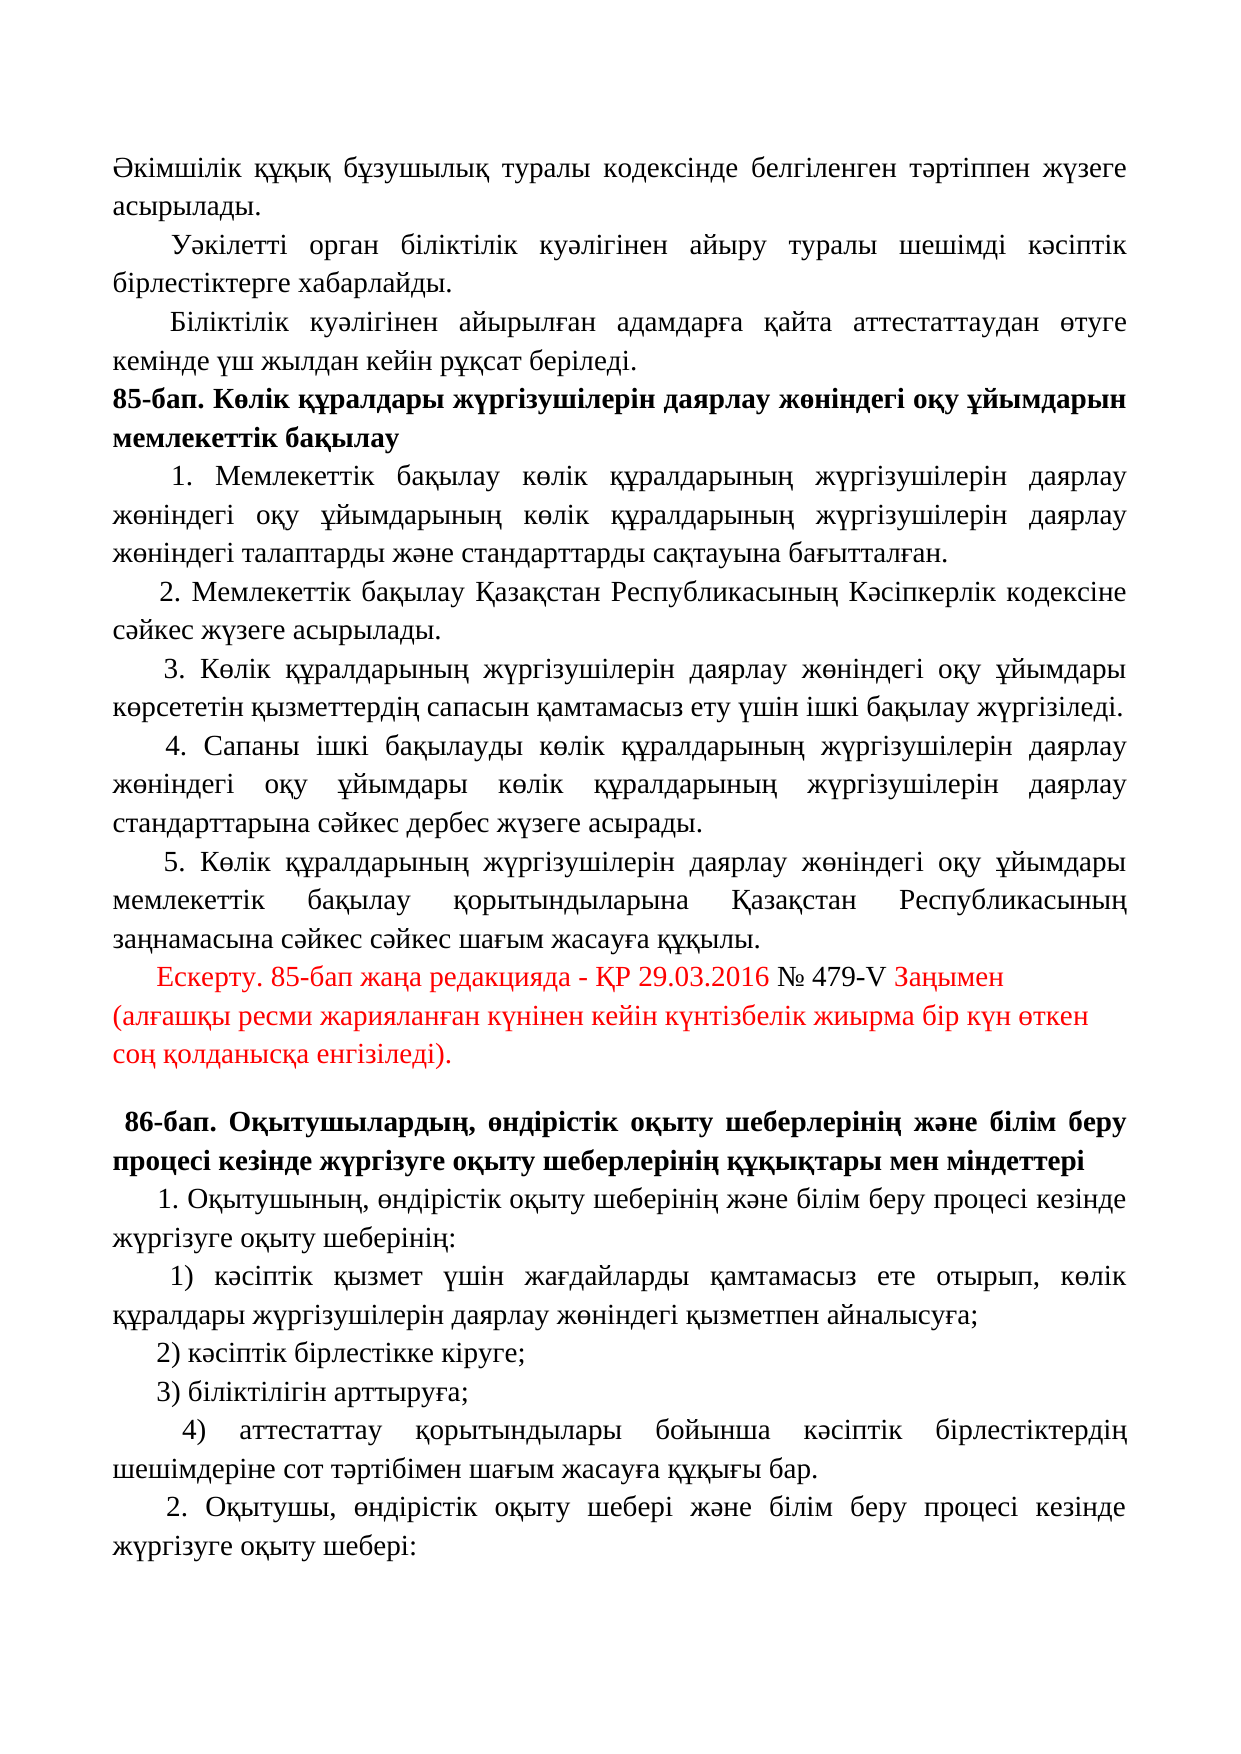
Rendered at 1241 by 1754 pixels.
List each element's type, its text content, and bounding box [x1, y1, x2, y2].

text Біліктілік куәлігінен айырылған адамдарға қайта аттестаттаудан өтуге кемінде үш жылдан кейін рұқсат беріледі. [112, 304, 1128, 376]
text 2. Мемлекеттік бақылау Қазақстан Республикасының Кәсіпкерлік кодексіне сәйкес жүзеге асырылады. [112, 574, 1128, 646]
text 4) аттестаттау қорытындылары бойынша кәсіптік бірлестіктердің шешімдеріне сот тәртібімен шағым жасауға құқығы бар. [112, 1412, 1128, 1484]
text Ескерту. 85-бап жаңа редакцияда - ҚР 29.03.2016 № 479-V Заңымен (алғашқы ресми жарияланған күнінен кейін күнтізбелік жиырма бір күн өткен соң қолданысқа енгізіледі). [112, 959, 1128, 1100]
text 1) кәсіптік қызмет үшін жағдайларды қамтамасыз ете отырып, көлік құралдары жүргізушілерін даярлау жөніндегі қызметпен айналысуға; [112, 1258, 1128, 1330]
text 2. Оқытушы, өндірістік оқыту шебері және білім беру процесі кезінде жүргізуге оқыту шебері: [112, 1489, 1128, 1562]
text 1. Оқытушының, өндірістік оқыту шеберінің және білім беру процесі кезінде жүргізуге оқыту шеберінің: [112, 1181, 1128, 1253]
text 2) кәсіптік бірлестікке кіруге; [112, 1335, 1128, 1369]
text 4. Сапаны ішкі бақылауды көлік құралдарының жүргізушілерін даярлау жөніндегі оқу ұйымдары көлік құралдарының жүргізушілерін даярлау стандарттарына сәйкес дербес жүзеге асырады. [112, 728, 1128, 839]
text Уәкілетті орган біліктілік куәлігінен айыру туралы шешімді кәсіптік бірлестіктерге хабарлайды. [112, 227, 1128, 299]
text 85-бап. Көлік құралдары жүргізушілерін даярлау жөніндегі оқу ұйымдарын мемлекеттік бақылау [112, 381, 1128, 453]
text 86-бап. Оқытушылардың, өндірістік оқыту шеберлерінің және білім беру процесі кезінде жүргізуге оқыту шеберлерінің құқықтары мен міндеттері [112, 1104, 1128, 1176]
text 3. Көлік құралдарының жүргізушілерін даярлау жөніндегі оқу ұйымдары көрсететін қызметтердің сапасын қамтамасыз ету үшін ішкі бақылау жүргізіледі. [112, 651, 1128, 723]
text 5. Көлік құралдарының жүргізушілерін даярлау жөніндегі оқу ұйымдары мемлекеттік бақылау қорытындыларына Қазақстан Республикасының заңнамасына сәйкес сәйкес шағым жасауға құқылы. [112, 844, 1128, 954]
text 3) біліктілігін арттыруға; [112, 1374, 1128, 1407]
text 1. Мемлекеттік бақылау көлік құралдарының жүргізушілерін даярлау жөніндегі оқу ұйымдарының көлік құралдарының жүргізушілерін даярлау жөніндегі талаптарды және стандарттарды сақтауына бағытталған. [112, 458, 1128, 569]
